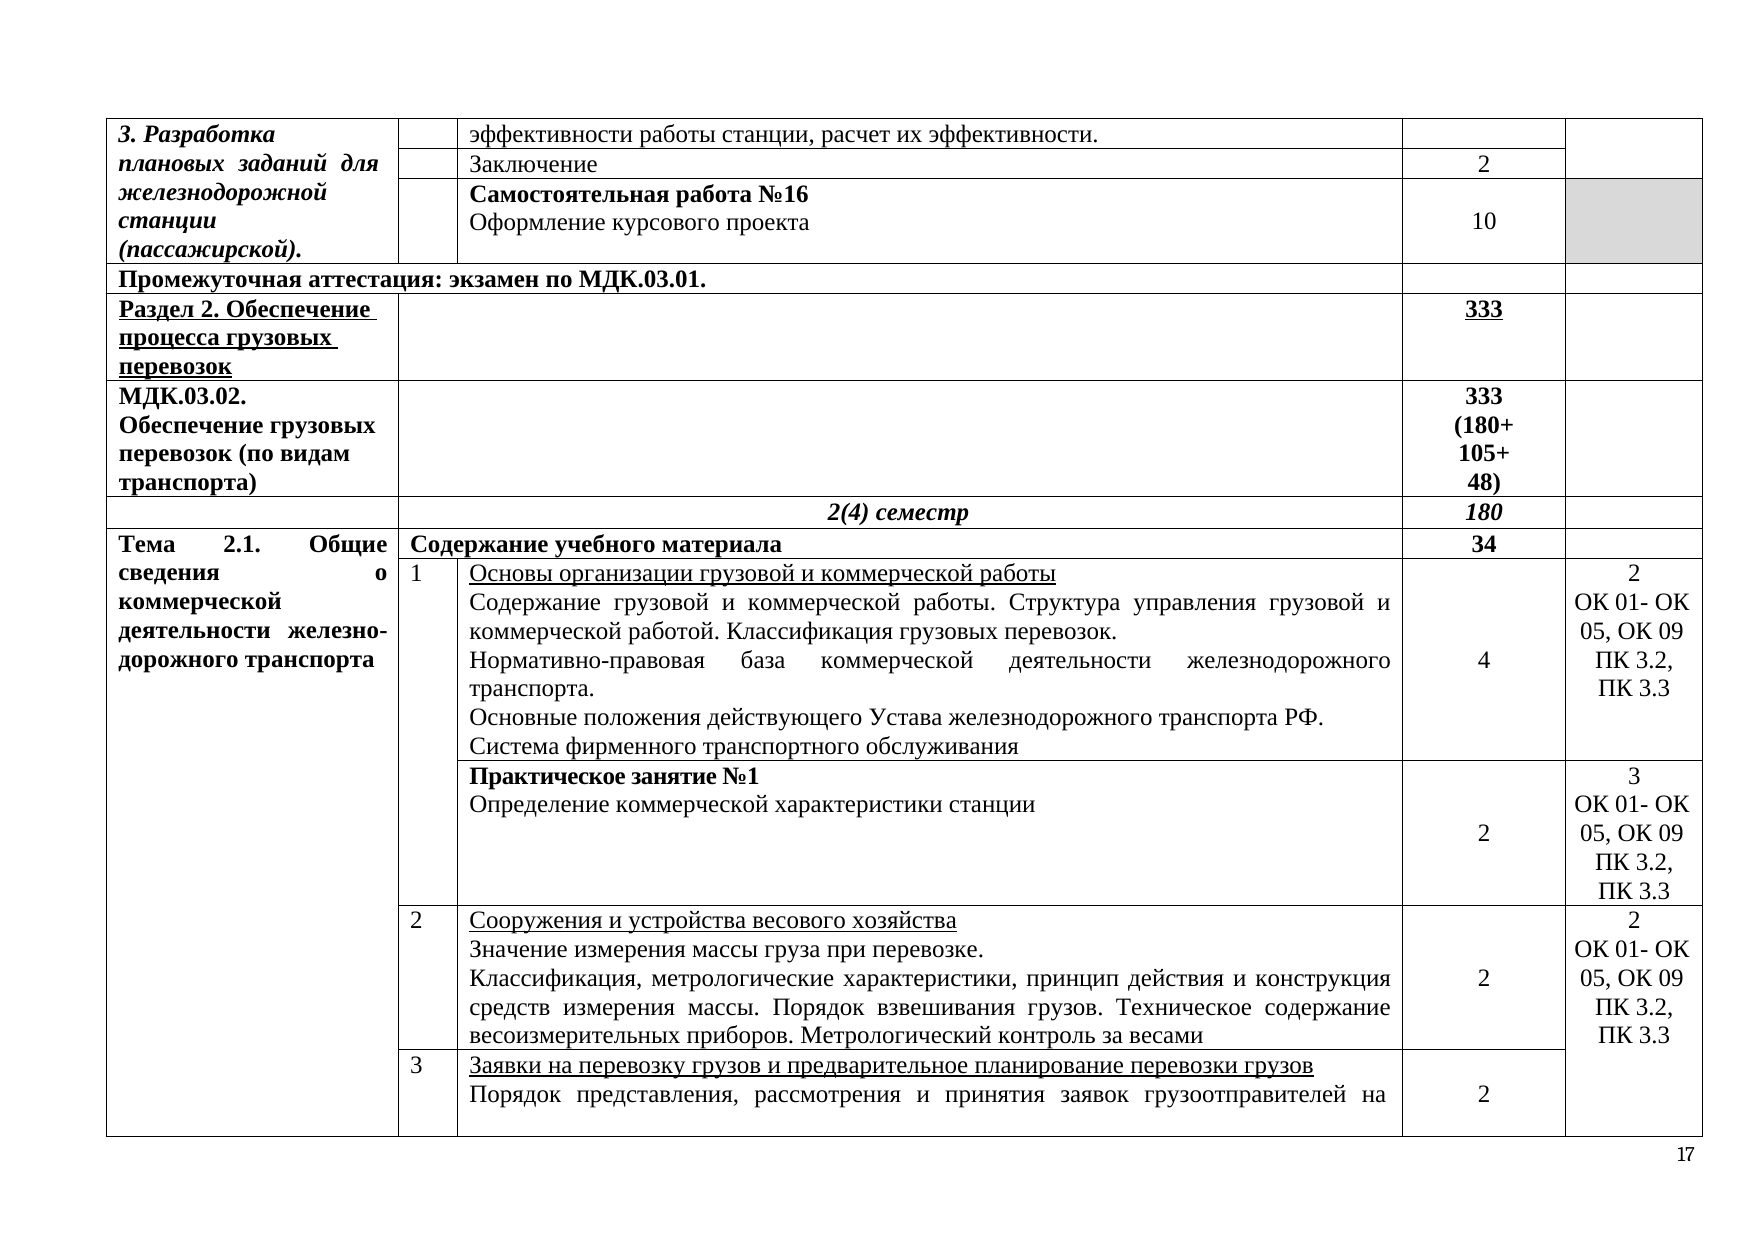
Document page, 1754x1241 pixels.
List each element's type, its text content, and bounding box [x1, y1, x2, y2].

table_cell 2(4) семестр [399, 497, 1402, 528]
table_cell 2 [399, 906, 457, 1049]
table_cell Содержание учебного материала [399, 529, 1402, 557]
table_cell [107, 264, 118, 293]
table_cell 333 (180+ 105+ 48) [1403, 381, 1565, 496]
table_cell [1566, 179, 1702, 263]
table_cell 2 [1403, 761, 1565, 904]
table_cell [107, 497, 118, 528]
table_cell 10 [1403, 179, 1565, 263]
table_cell 2 [1403, 906, 1565, 1049]
table_cell [1566, 381, 1702, 496]
table_cell 2 ОК 01- ОК 05, ОК 09 ПК 3.2, ПК 3.3 [1566, 559, 1702, 760]
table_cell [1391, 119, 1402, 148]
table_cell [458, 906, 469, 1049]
table_cell Практическое занятие №1 Определение коммерческой характеристики станции [458, 761, 1402, 904]
table_cell 1 [399, 559, 457, 904]
table_cell [399, 381, 1402, 496]
table_cell [399, 149, 457, 178]
table_cell Основы организации грузовой и коммерческой работы Содержание грузовой и коммерческой работы. Структура управления грузовой и коммерческой работой. Классификация грузовых перевозок. Нормативно-правовая база коммерческой деятельности железнодорожного транспорта. Основные положения действующего Устава железнодорожного транспорта РФ. Система фирменного транспортного обслуживания [458, 559, 1402, 760]
table_cell [1566, 497, 1702, 528]
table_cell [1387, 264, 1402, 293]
table_cell [1566, 529, 1702, 557]
table_cell 180 [1403, 497, 1565, 528]
table_cell Сооружения и устройства весового хозяйства Значение измерения массы груза при перевозке. Классификация, метрологические характеристики, принцип действия и конструкция средств измерения массы. Порядок взвешивания грузов. Техническое содержание весоизмерительных приборов. Метрологический контроль за весами [957, 906, 1402, 1049]
table_cell [1403, 264, 1565, 293]
table_cell [379, 497, 398, 528]
table_cell 4 [1403, 559, 1565, 760]
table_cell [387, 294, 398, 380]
table_cell 2 [1403, 1050, 1565, 1136]
table_cell [1566, 294, 1702, 380]
table_cell [399, 179, 457, 263]
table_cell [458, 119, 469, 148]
table_cell 333 [1403, 294, 1565, 380]
table_cell 2 ОК 01- ОК 05, ОК 09 ПК 3.2, ПК 3.3 [1566, 906, 1702, 1136]
table_cell 2 [1403, 119, 1565, 148]
table_cell 3 [399, 1050, 457, 1136]
table_cell [1566, 264, 1702, 293]
table_cell [399, 294, 1402, 380]
table_cell 34 [1403, 529, 1565, 557]
table_cell Тема 2.1. Общие сведения о коммерческой деятельности железнодорожного транспорта [107, 529, 398, 1136]
table_cell Самостоятельная работа №16 Оформление курсового проекта [458, 179, 1402, 263]
table_cell 3 ОК 01- ОК 05, ОК 09 ПК 3.2, ПК 3.3 [1566, 761, 1702, 904]
table_cell [399, 119, 457, 148]
table_cell 2 [1403, 149, 1565, 178]
